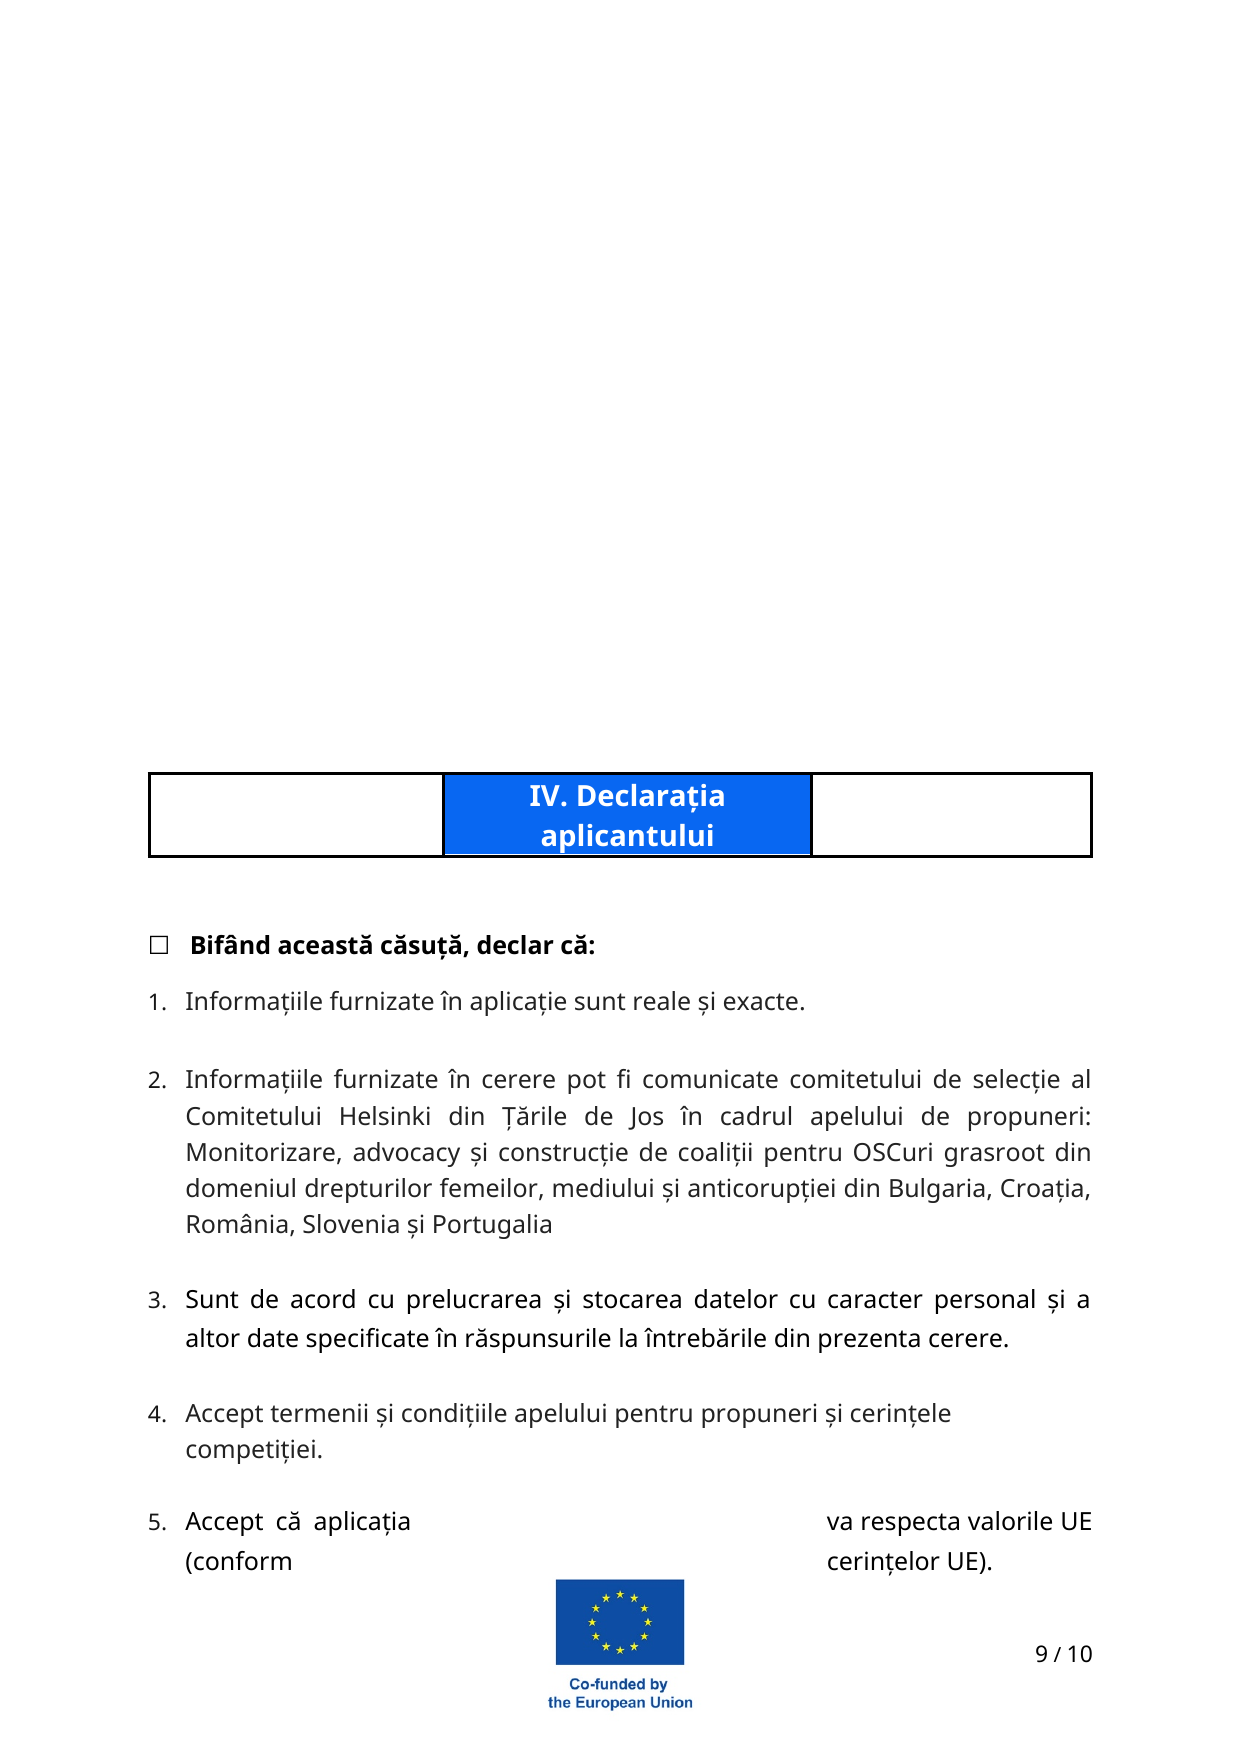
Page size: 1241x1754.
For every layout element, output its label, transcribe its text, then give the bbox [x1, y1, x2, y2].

list Informațiile furnizate în cerere pot fi comunicate comitetului de selecție al Comitetului Helsinki din Țările de Jos în cadrul apelului de propuneri: Monitorizare, advocacy și construcție de coaliții pentru OSCuri grasroot din domeniul drepturilor femeilor, mediului și anticorupției din Bulgaria, Croația, România, Slovenia și Portugalia [148, 1062, 1093, 1240]
table_header IV. Declarația aplicantului [445, 775, 810, 854]
list Informațiile furnizate în aplicație sunt reale și exacte. [148, 984, 1093, 1018]
list Accept termenii și condițiile apelului pentru propuneri și cerințele competiției. [148, 1396, 1093, 1466]
list Sunt de acord cu prelucrarea și stocarea datelor cu caracter personal și a altor date specificate în răspunsurile la întrebările din prezenta cerere. [148, 1282, 1093, 1355]
picture [430, 1532, 808, 1752]
table_header [813, 775, 1090, 854]
text Bifând această căsuță, declar că: [148, 928, 1093, 962]
list Accept că aplicația va respecta valorile UE (conform cerințelor UE). [148, 1504, 1093, 1577]
table_header [151, 775, 442, 854]
